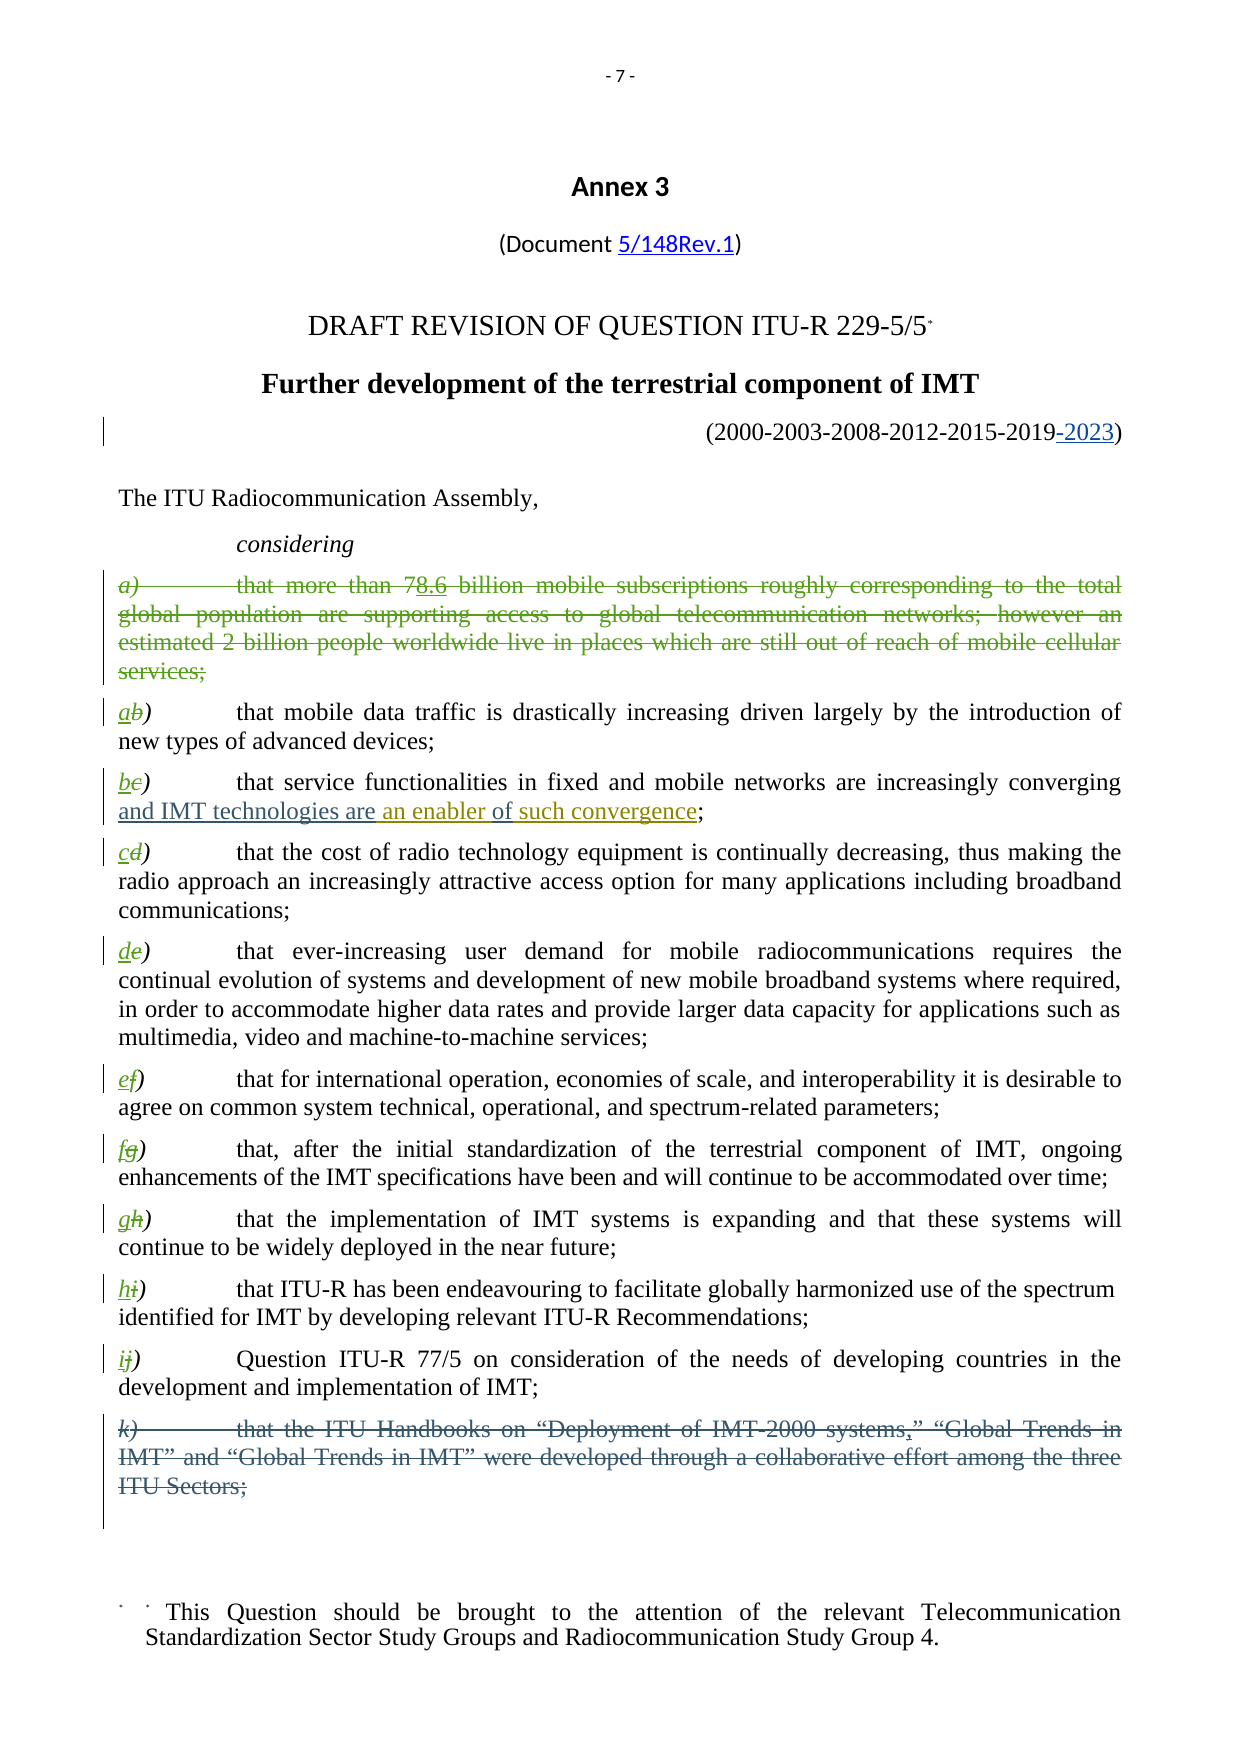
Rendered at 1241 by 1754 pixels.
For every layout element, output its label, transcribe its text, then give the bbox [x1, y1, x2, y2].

text The ITU Radiocommunication Assembly, [118, 483, 1122, 512]
text Further development of the terrestrial component of IMT [118, 366, 1122, 400]
text ) that service functionalities in fixed and mobile networks are increasingly converging ; [118, 767, 1122, 825]
text ) that, after the initial standardization of the terrestrial component of IMT, ongoing enhancements of the IMT specifications have been and will continue to be accommodated over time; [118, 1134, 1122, 1191]
text considering [236, 529, 1122, 557]
title Annex 3 [118, 168, 1122, 204]
text ) that ever-increasing user demand for mobile radiocommunications requires the continual evolution of systems and development of new mobile broadband systems where required, in order to accommodate higher data rates and provide larger data capacity for applications such as multimedia, video and machine-to-machine services; [118, 936, 1122, 1051]
text ) that mobile data traffic is drastically increasing driven largely by the introduction of new types of advanced devices; [118, 697, 1122, 755]
text (2000-2003-2008-2012-2015-2019) [118, 417, 1122, 446]
text ) that the cost of radio technology equipment is continually decreasing, thus making the radio approach an increasingly attractive access option for many applications including broadband communications; [118, 837, 1122, 924]
text DRAFT REVISION OF QUESTION ITU-R 229-5/5* [118, 308, 1122, 341]
text ) that for international operation, economies of scale, and interoperability it is desirable to agree on common system technical, operational, and spectrum-related parameters; [118, 1064, 1122, 1121]
title (Document 5/148Rev.1) [118, 229, 1122, 258]
text ) Question ITU-R 77/5 on consideration of the needs of developing countries in the development and implementation of IMT; [118, 1344, 1122, 1401]
text ) that the implementation of IMT systems is expanding and that these systems will continue to be widely deployed in the near future; [118, 1204, 1122, 1261]
text ) that ITU-R has been endeavouring to facilitate globally harmonized use of the spectrum identified for IMT by developing relevant ITU-R Recommendations; [118, 1274, 1122, 1331]
